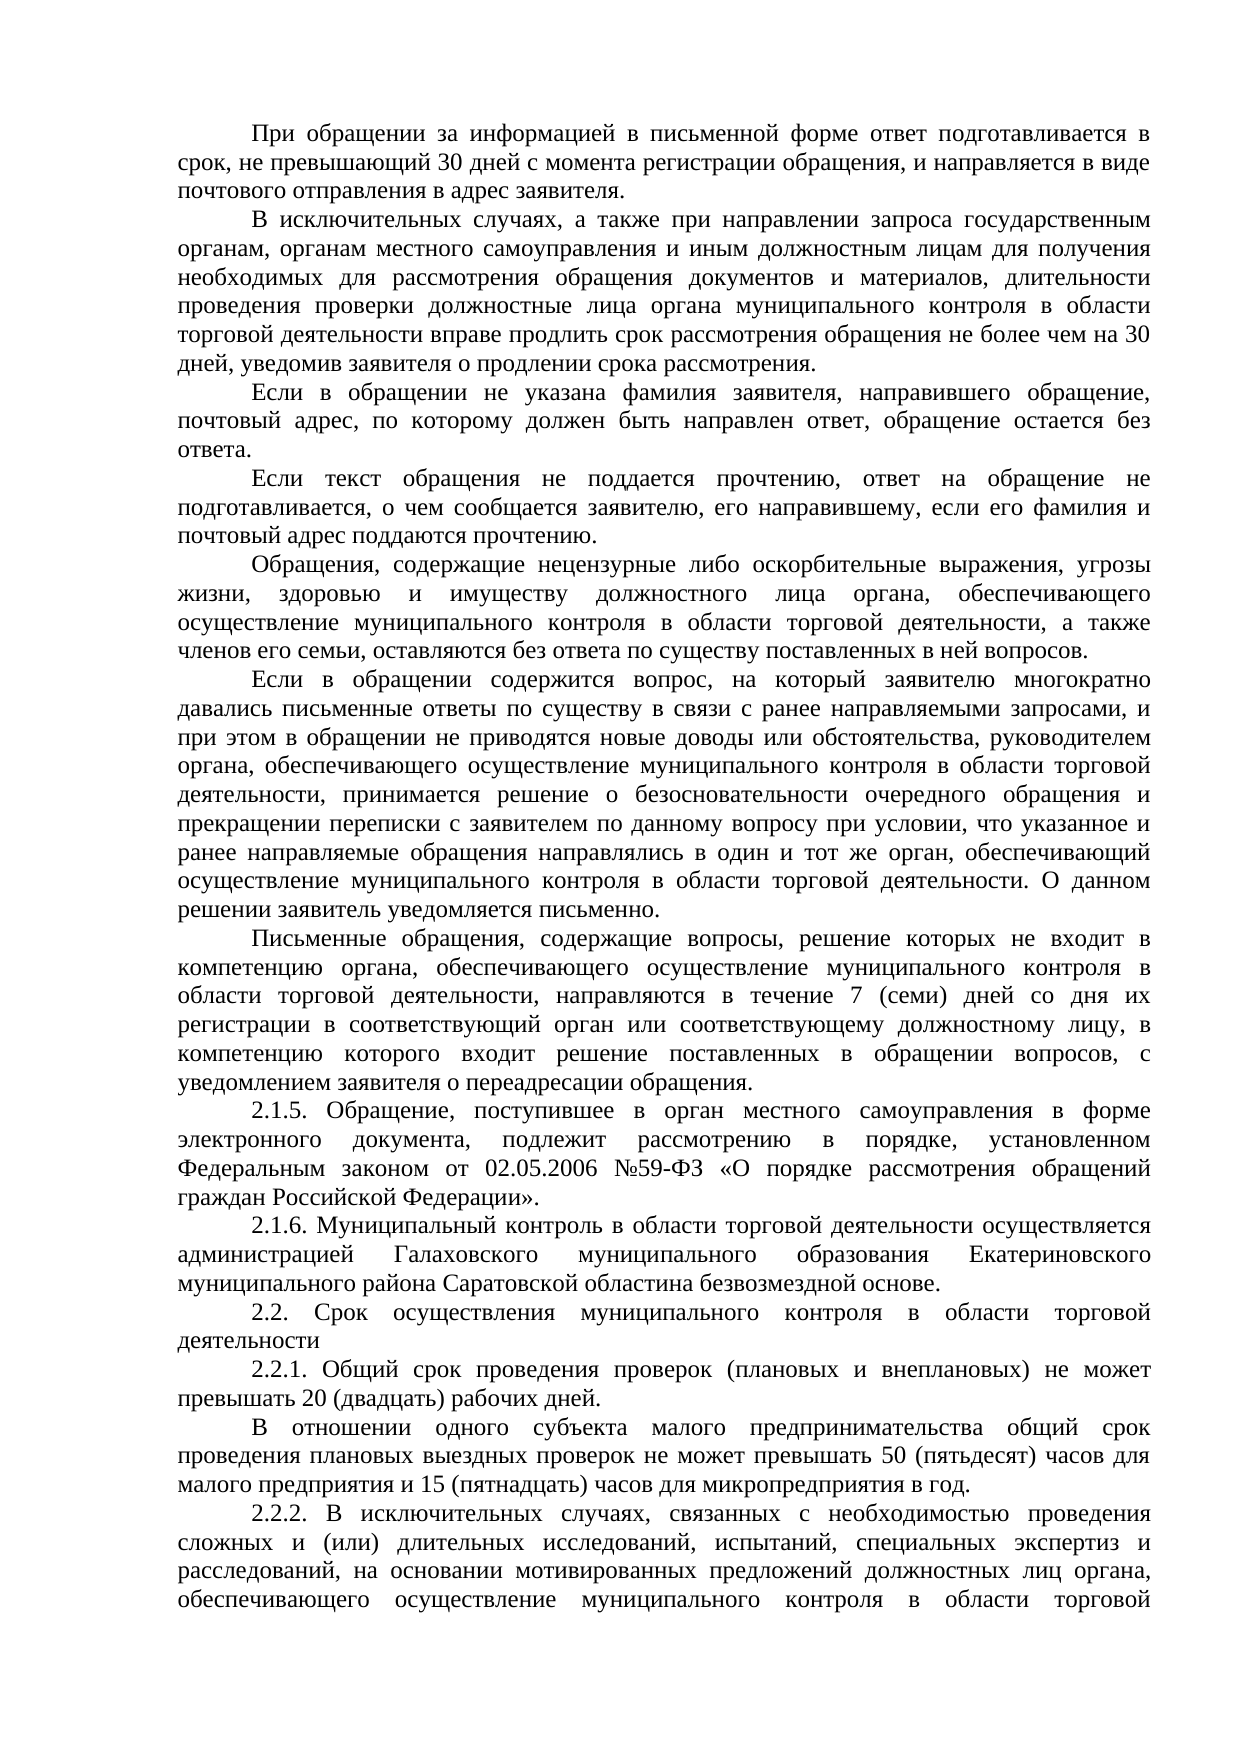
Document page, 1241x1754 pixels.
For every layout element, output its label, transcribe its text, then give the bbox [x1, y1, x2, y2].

text Если текст обращения не поддается прочтению, ответ на обращение не подготавливается, о чем сообщается заявителю, его направившему, если его фамилия и почтовый адрес поддаются прочтению. [177, 463, 1152, 549]
text В отношении одного субъекта малого предпринимательства общий срок проведения плановых выездных проверок не может превышать 50 (пятьдесят) часов для малого предприятия и 15 (пятнадцать) часов для микропредприятия в год. [177, 1412, 1152, 1498]
text 2.2.1. Общий срок проведения проверок (плановых и внеплановых) не может превышать 20 (двадцать) рабочих дней. [177, 1354, 1152, 1412]
text В исключительных случаях, а также при направлении запроса государственным органам, органам местного самоуправления и иным должностным лицам для получения необходимых для рассмотрения обращения документов и материалов, длительности проведения проверки должностные лица органа муниципального контроля в области торговой деятельности вправе продлить срок рассмотрения обращения не более чем на 30 дней, уведомив заявителя о продлении срока рассмотрения. [177, 204, 1152, 377]
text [177, 1498, 1152, 1613]
text Если в обращении содержится вопрос, на который заявителю многократно давались письменные ответы по существу в связи с ранее направляемыми запросами, и при этом в обращении не приводятся новые доводы или обстоятельства, руководителем органа, обеспечивающего осуществление муниципального контроля в области торговой деятельности, принимается решение о безосновательности очередного обращения и прекращении переписки с заявителем по данному вопросу при условии, что указанное и ранее направляемые обращения направлялись в один и тот же орган, обеспечивающий осуществление муниципального контроля в области торговой деятельности. О данном решении заявитель уведомляется письменно. [177, 664, 1152, 923]
text 2.2. Срок осуществления муниципального контроля в области торговой деятельности [177, 1297, 1152, 1354]
text Письменные обращения, содержащие вопросы, решение которых не входит в компетенцию органа, обеспечивающего осуществление муниципального контроля в области торговой деятельности, направляются в течение 7 (семи) дней со дня их регистрации в соответствующий орган или соответствующему должностному лицу, в компетенцию которого входит решение поставленных в обращении вопросов, с уведомлением заявителя о переадресации обращения. [177, 923, 1152, 1096]
text Если в обращении не указана фамилия заявителя, направившего обращение, почтовый адрес, по которому должен быть направлен ответ, обращение остается без ответа. [177, 377, 1152, 463]
text Обращения, содержащие нецензурные либо оскорбительные выражения, угрозы жизни, здоровью и имуществу должностного лица органа, обеспечивающего осуществление муниципального контроля в области торговой деятельности, а также членов его семьи, оставляются без ответа по существу поставленных в ней вопросов. [177, 549, 1152, 664]
text 2.1.6. Муниципальный контроль в области торговой деятельности осуществляется администрацией Галаховского муниципального образования Екатериновского муниципального района Саратовской областина безвозмездной основе. [177, 1211, 1152, 1297]
text 2.1.5. Обращение, поступившее в орган местного самоуправления в форме электронного документа, подлежит рассмотрению в порядке, установленном Федеральным законом от 02.05.2006 №59-ФЗ «О порядке рассмотрения обращений граждан Российской Федерации». [177, 1096, 1152, 1211]
text При обращении за информацией в письменной форме ответ подготавливается в срок, не превышающий 30 дней с момента регистрации обращения, и направляется в виде почтового отправления в адрес заявителя. [177, 118, 1152, 204]
